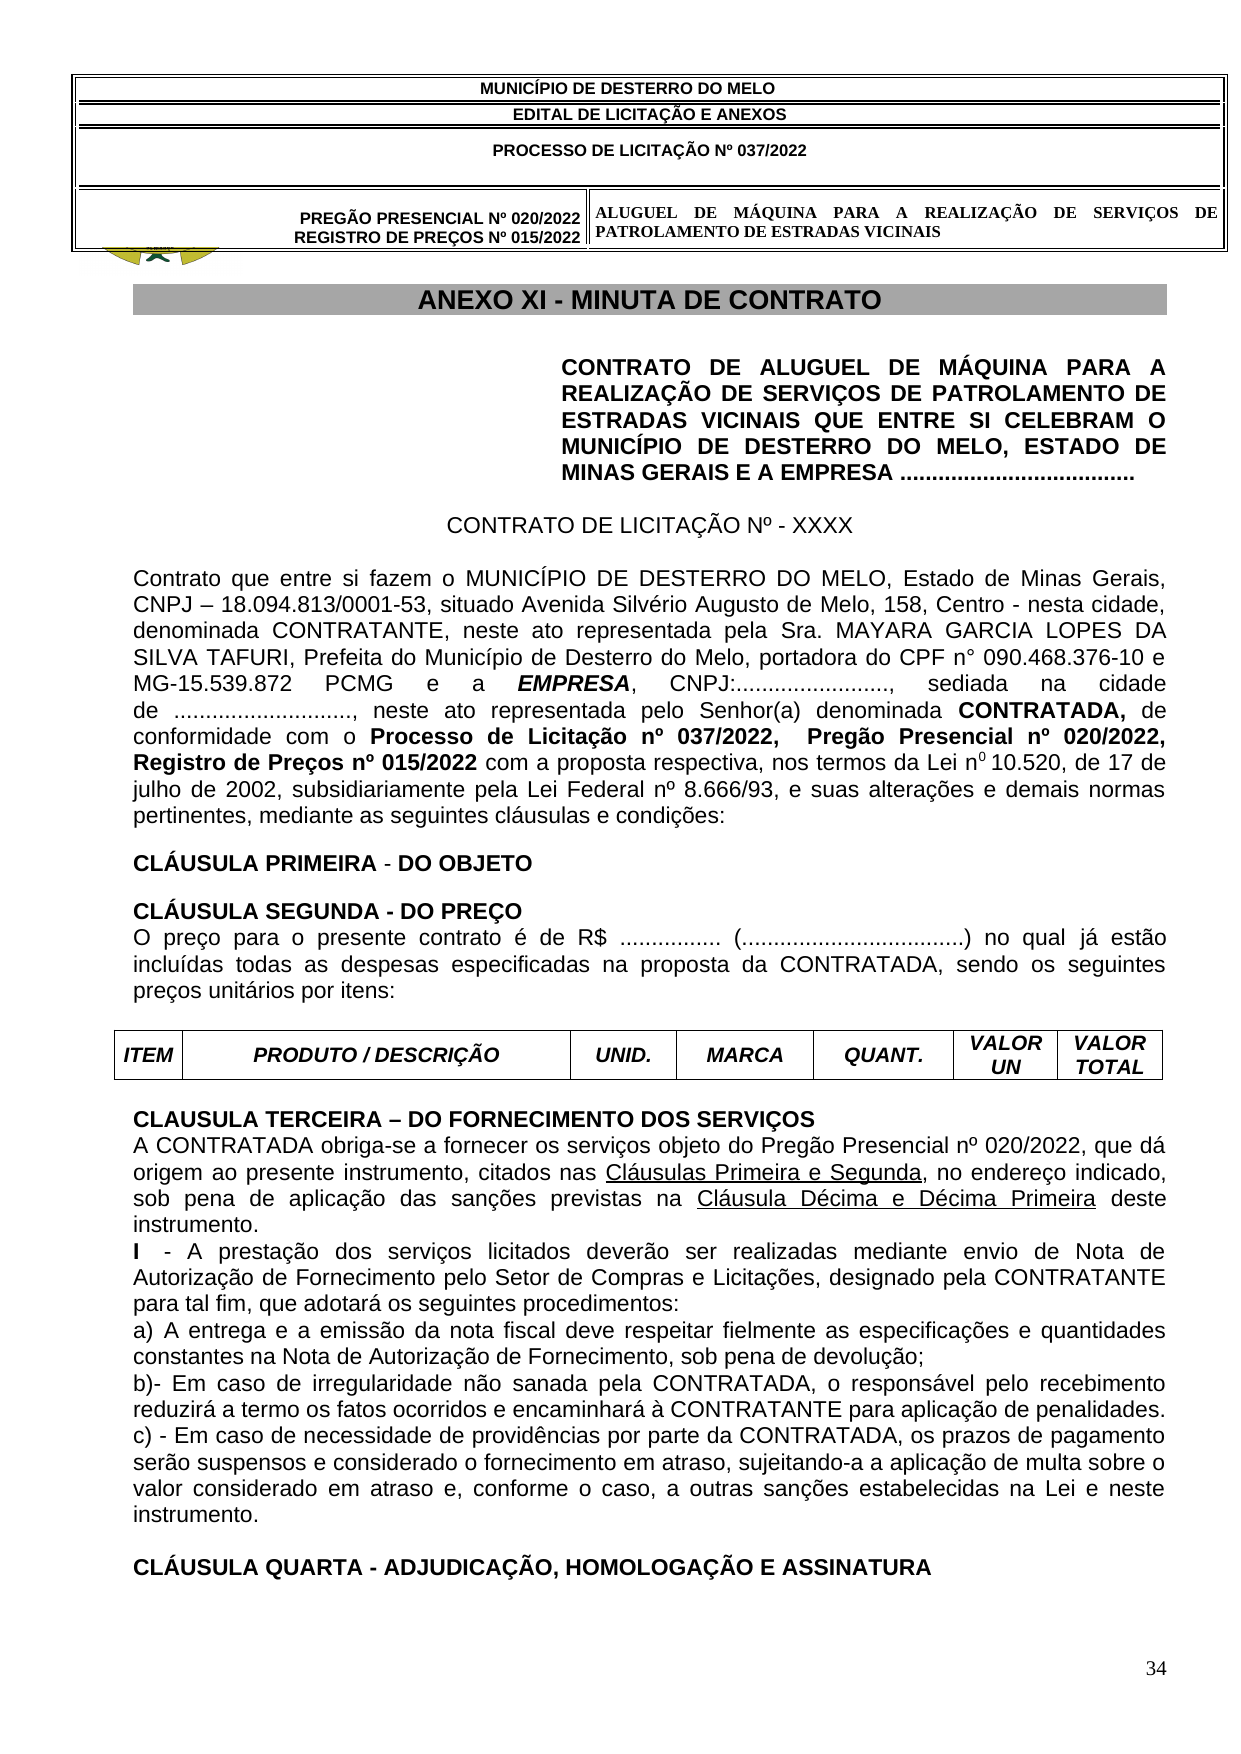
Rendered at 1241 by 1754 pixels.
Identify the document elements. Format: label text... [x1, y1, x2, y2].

text Contrato que entre si fazem o MUNICÍPIO DE DESTERRO DO MELO, Estado de Minas Gerais, CNPJ – 18.094.813/0001-53, situado Avenida Silvério Augusto de Melo, 158, Centro - nesta cidade, denominada CONTRATANTE, neste ato representada pela Sra. MAYARA GARCIA LOPES DA SILVA TAFURI, Prefeita do Município de Desterro do Melo, portadora do CPF n° 090.468.376-10 e MG-15.539.872 PCMG e a EMPRESA, CNPJ:........................, sediada na cidade de ............................, neste ato representada pelo Senhor(a) denominada CONTRATADA, de conformidade com o Processo de Licitação nº 037/2022, Pregão Presencial nº 020/2022, Registro de Preços nº 015/2022 com a proposta respectiva, nos termos da Lei n0 10.520, de 17 de julho de 2002, subsidiariamente pela Lei Federal nº 8.666/93, e suas alterações e demais normas pertinentes, mediante as seguintes cláusulas e condições: [133, 565, 1167, 828]
picture [79, 252, 243, 276]
text c) - Em caso de necessidade de providências por parte da CONTRATADA, os prazos de pagamento serão suspensos e considerado o fornecimento em atraso, sujeitando-a a aplicação de multa sobre o valor considerado em atraso e, conforme o caso, a outras sanções estabelecidas na Lei e neste instrumento. [133, 1422, 1167, 1528]
table_header PRODUTO / DESCRIÇÃO [183, 1031, 570, 1078]
table_header VALOR UN [954, 1031, 1057, 1078]
text CLAUSULA TERCEIRA – DO FORNECIMENTO DOS SERVIÇOS [133, 1106, 1167, 1132]
text a) A entrega e a emissão da nota fiscal deve respeitar fielmente as especificações e quantidades constantes na Nota de Autorização de Fornecimento, sob pena de devolução; [133, 1317, 1167, 1369]
text ANEXO XI - MINUTA DE CONTRATO [133, 284, 1167, 315]
table_header QUANT. [814, 1031, 953, 1078]
table_header UNID. [571, 1031, 676, 1078]
text CONTRATO DE LICITAÇÃO Nº - XXXX [133, 512, 1167, 538]
text O preço para o presente contrato é de R$ ................ (...................................) no qual já estão incluídas todas as despesas especificadas na proposta da CONTRATADA, sendo os seguintes preços unitários por itens: [133, 924, 1167, 1003]
text CLÁUSULA QUARTA - ADJUDICAÇÃO, HOMOLOGAÇÃO E ASSINATURA [133, 1554, 1167, 1580]
text CLÁUSULA SEGUNDA - DO PREÇO [133, 898, 1167, 924]
text b)- Em caso de irregularidade não sanada pela CONTRATADA, o responsável pelo recebimento reduzirá a termo os fatos ocorridos e encaminhará à CONTRATANTE para aplicação de penalidades. [133, 1369, 1167, 1422]
table_header MARCA [677, 1031, 813, 1078]
text A CONTRATADA obriga-se a fornecer os serviços objeto do Pregão Presencial nº 020/2022, que dá origem ao presente instrumento, citados nas Cláusulas Primeira e Segunda, no endereço indicado, sob pena de aplicação das sanções previstas na Cláusula Décima e Décima Primeira deste instrumento. [133, 1132, 1167, 1238]
text I - A prestação dos serviços licitados deverão ser realizadas mediante envio de Nota de Autorização de Fornecimento pelo Setor de Compras e Licitações, designado pela CONTRATANTE para tal fim, que adotará os seguintes procedimentos: [133, 1238, 1167, 1317]
text CONTRATO DE ALUGUEL DE MÁQUINA PARA A REALIZAÇÃO DE SERVIÇOS DE PATROLAMENTO DE ESTRADAS VICINAIS QUE ENTRE SI CELEBRAM O MUNICÍPIO DE DESTERRO DO MELO, ESTADO DE MINAS GERAIS E A EMPRESA ..................................... [561, 354, 1167, 486]
table_header VALOR TOTAL [1058, 1031, 1162, 1078]
text CLÁUSULA PRIMEIRA - DO OBJETO [133, 850, 1167, 876]
table_header ITEM [115, 1031, 182, 1078]
